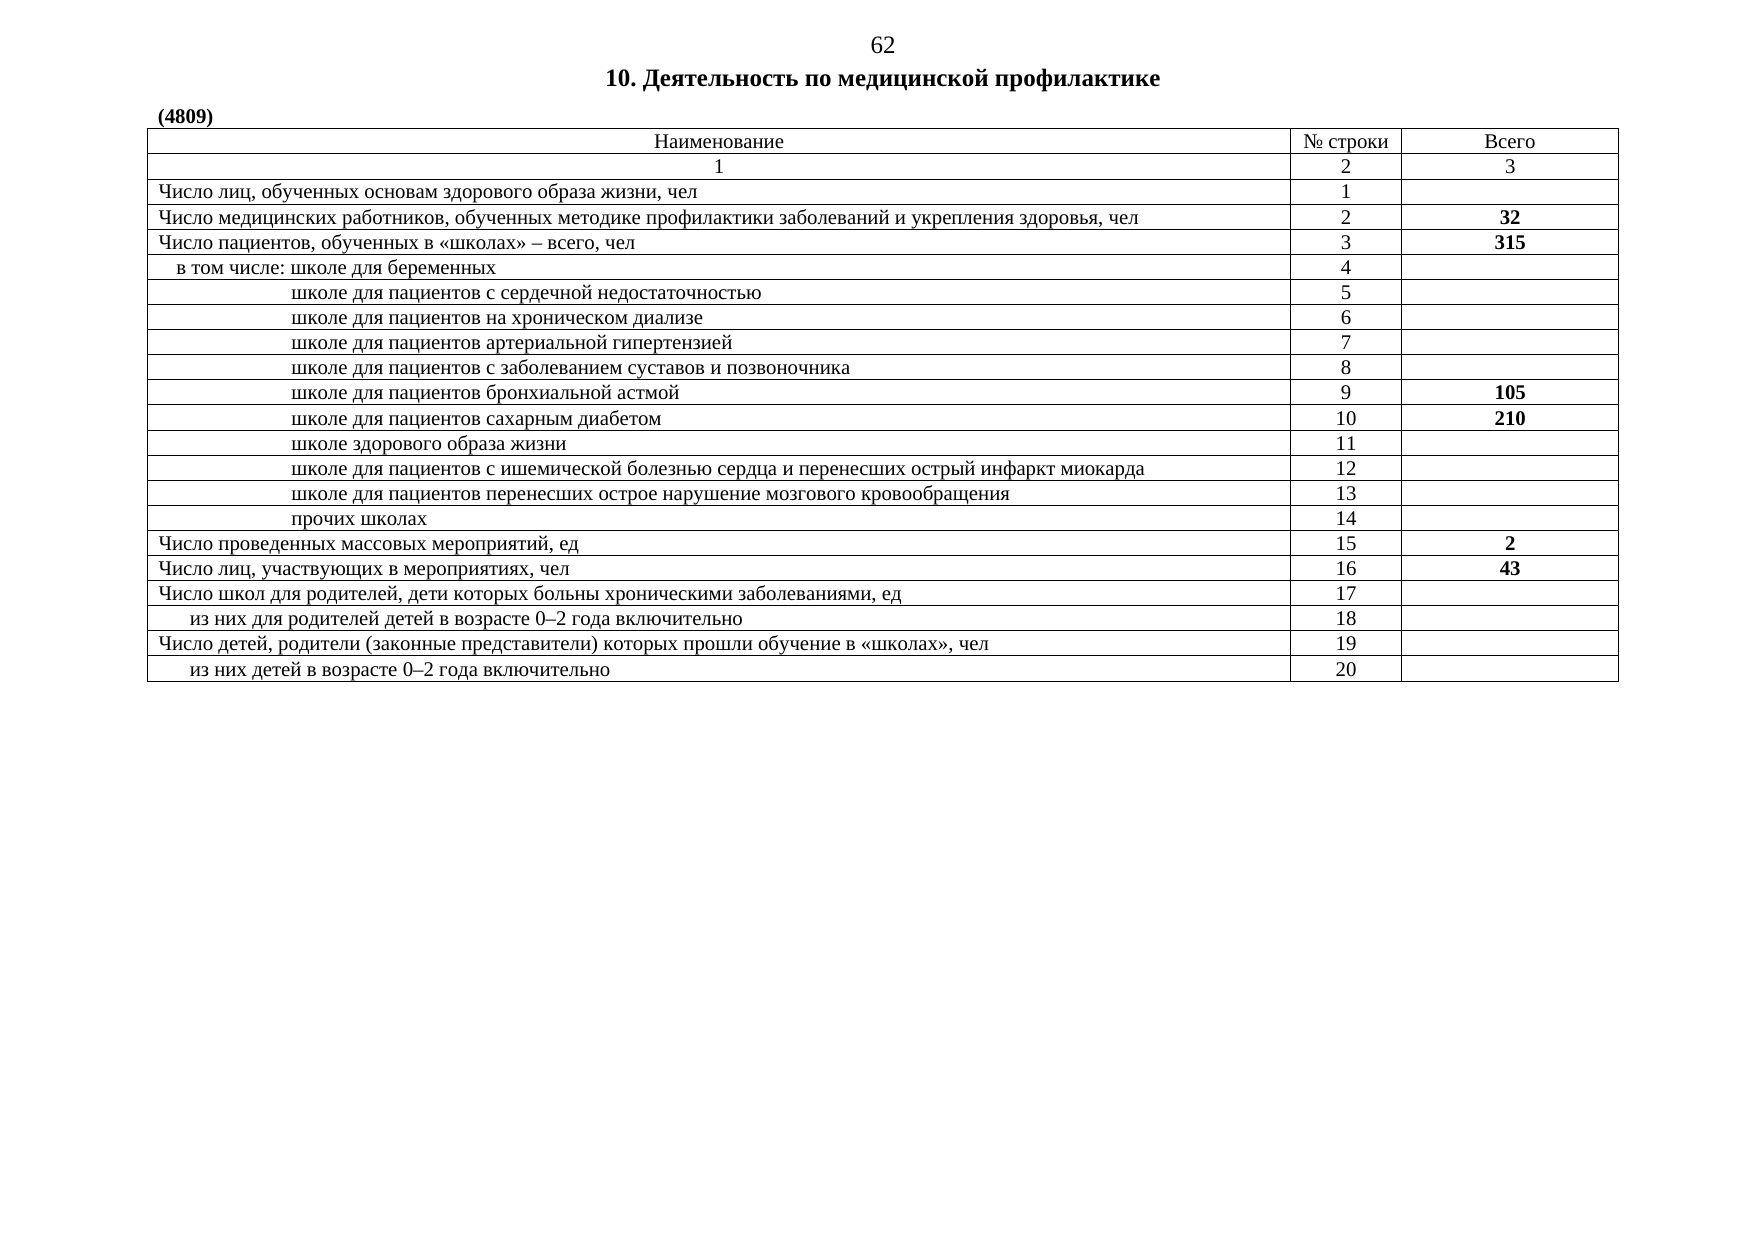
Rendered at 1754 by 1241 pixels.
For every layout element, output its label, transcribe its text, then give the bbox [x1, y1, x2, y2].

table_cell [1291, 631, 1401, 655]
text 10. Деятельность по медицинской профилактике [83, 63, 1683, 92]
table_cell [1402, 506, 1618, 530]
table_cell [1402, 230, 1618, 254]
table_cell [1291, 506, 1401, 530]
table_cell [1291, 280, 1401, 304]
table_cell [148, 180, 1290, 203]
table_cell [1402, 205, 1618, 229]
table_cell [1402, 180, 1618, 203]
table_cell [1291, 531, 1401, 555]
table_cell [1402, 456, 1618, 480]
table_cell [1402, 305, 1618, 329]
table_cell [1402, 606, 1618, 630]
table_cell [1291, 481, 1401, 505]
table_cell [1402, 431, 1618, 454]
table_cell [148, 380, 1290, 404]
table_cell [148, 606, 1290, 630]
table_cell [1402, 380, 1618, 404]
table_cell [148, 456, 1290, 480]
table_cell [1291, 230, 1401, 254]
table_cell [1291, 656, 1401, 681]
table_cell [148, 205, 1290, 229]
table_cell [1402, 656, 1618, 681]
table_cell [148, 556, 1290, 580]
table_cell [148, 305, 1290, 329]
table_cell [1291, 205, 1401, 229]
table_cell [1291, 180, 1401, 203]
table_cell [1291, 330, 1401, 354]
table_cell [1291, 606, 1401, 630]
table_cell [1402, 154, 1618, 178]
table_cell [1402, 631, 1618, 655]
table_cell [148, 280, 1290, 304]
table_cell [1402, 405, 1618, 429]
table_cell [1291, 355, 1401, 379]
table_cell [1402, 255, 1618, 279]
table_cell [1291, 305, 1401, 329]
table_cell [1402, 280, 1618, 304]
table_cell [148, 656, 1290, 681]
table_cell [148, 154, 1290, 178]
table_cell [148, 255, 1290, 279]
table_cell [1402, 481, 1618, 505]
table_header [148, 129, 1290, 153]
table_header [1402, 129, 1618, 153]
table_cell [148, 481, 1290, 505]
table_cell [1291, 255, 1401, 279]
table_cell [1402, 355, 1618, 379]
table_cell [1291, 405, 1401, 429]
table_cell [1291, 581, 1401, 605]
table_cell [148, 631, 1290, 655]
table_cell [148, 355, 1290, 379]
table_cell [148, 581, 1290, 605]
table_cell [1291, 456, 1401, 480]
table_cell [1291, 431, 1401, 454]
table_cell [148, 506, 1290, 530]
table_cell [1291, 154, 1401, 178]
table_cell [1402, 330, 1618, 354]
text (4809) [83, 104, 1683, 128]
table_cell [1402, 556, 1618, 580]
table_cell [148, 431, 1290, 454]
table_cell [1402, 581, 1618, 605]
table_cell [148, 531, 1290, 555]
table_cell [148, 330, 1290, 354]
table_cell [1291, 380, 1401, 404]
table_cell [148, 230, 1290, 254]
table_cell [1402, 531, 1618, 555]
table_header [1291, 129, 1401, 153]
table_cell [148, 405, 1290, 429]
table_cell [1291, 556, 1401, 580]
